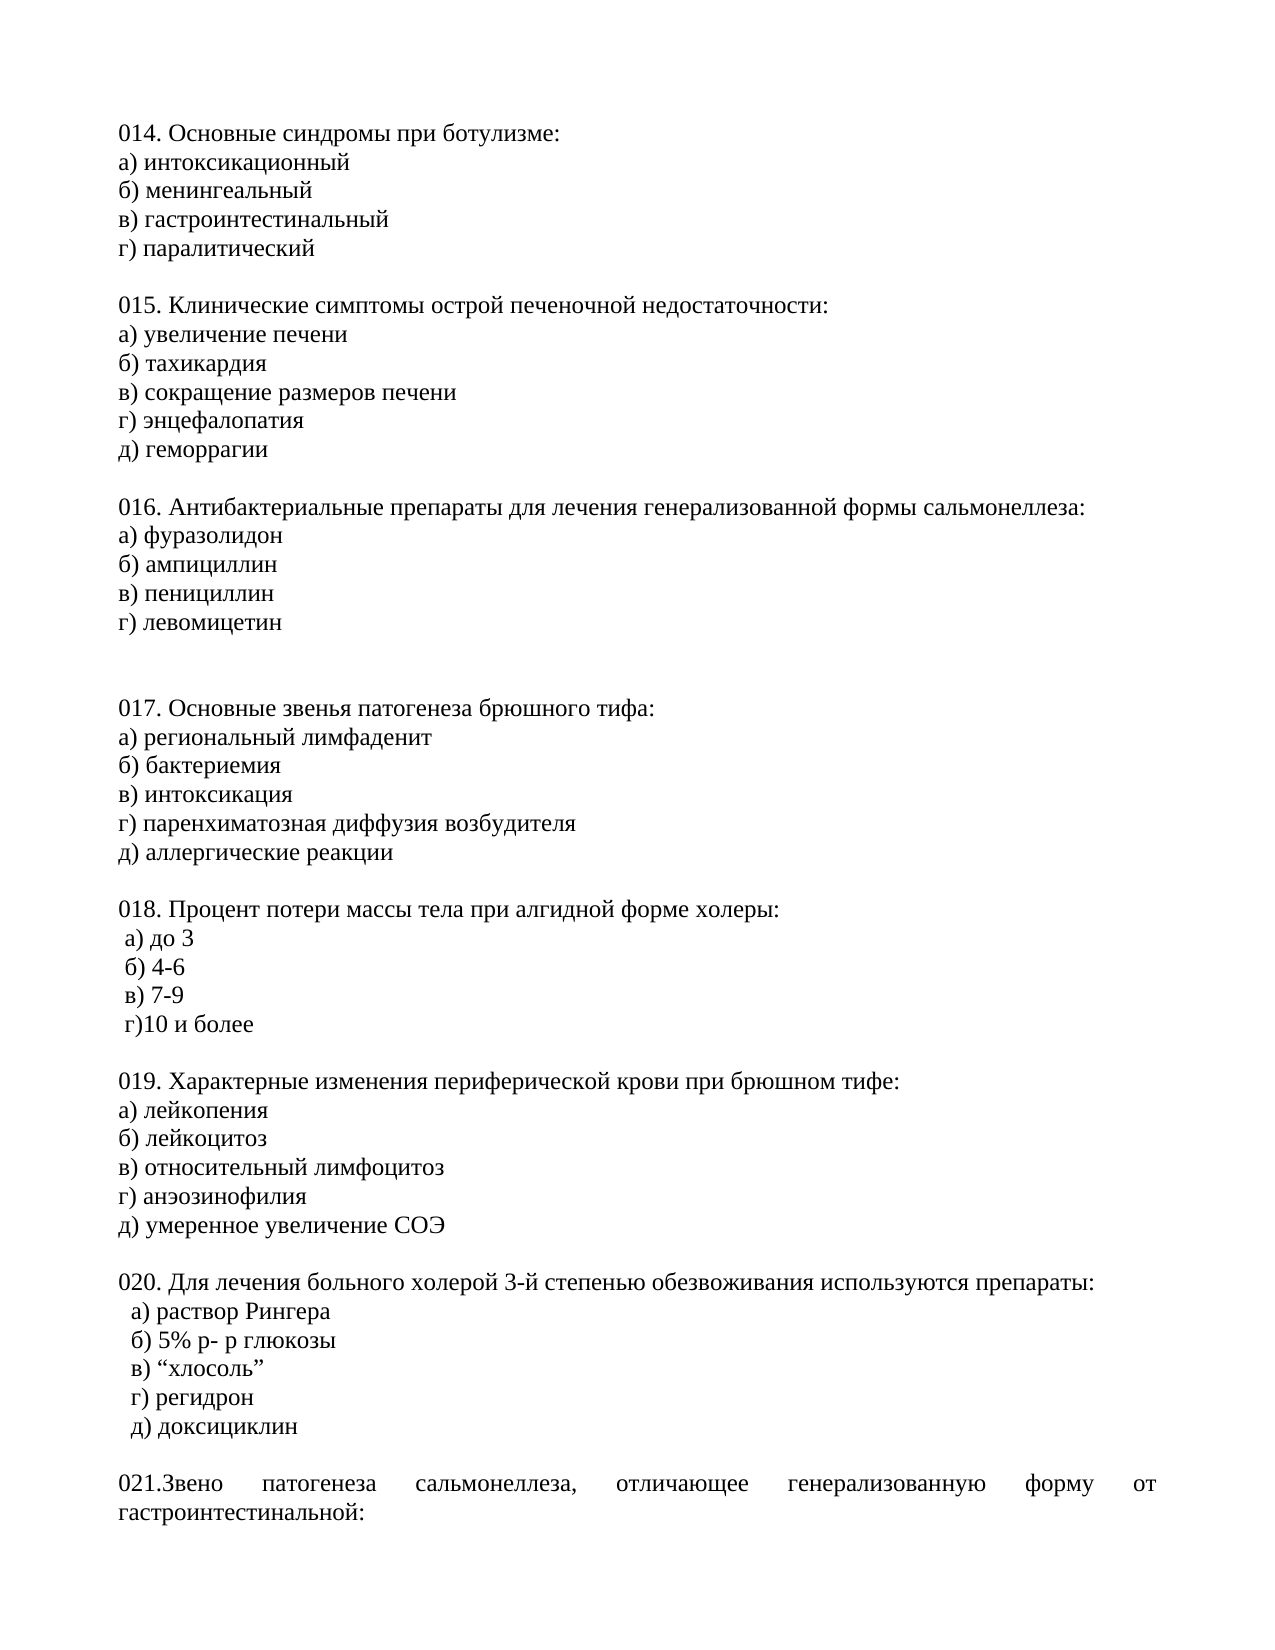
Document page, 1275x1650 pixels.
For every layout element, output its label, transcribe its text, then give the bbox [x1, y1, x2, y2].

text б) бактериемия [118, 751, 1157, 779]
text г)10 и более [118, 1009, 1157, 1038]
text а) до 3 [118, 923, 1157, 952]
text б) тахикардия [118, 348, 1157, 377]
text в) сокращение размеров печени [118, 377, 1157, 406]
text д) геморрагии [118, 434, 1157, 463]
text в) гастроинтестинальный [118, 204, 1157, 233]
text 019. Характерные изменения периферической крови при брюшном тифе: [118, 1066, 1157, 1095]
text в) пенициллин [118, 578, 1157, 607]
text 021.Звено патогенеза сальмонеллеза, отличающее генерализованную форму от гастроинтестинальной: [118, 1468, 1157, 1526]
text а) интоксикационный [118, 147, 1157, 176]
text г) левомицетин [118, 607, 1157, 636]
text в) интоксикация [118, 779, 1157, 808]
text б) лейкоцитоз [118, 1123, 1157, 1152]
text а) увеличение печени [118, 319, 1157, 348]
text 020. Для лечения больного холерой 3-й степенью обезвоживания используются препараты: [118, 1267, 1157, 1296]
text а) фуразолидон [118, 521, 1157, 549]
text а) раствор Рингера [118, 1296, 1157, 1325]
text 014. Основные синдромы при ботулизме: [118, 118, 1157, 147]
text б) 4-6 [118, 952, 1157, 981]
text г) анэозинофилия [118, 1181, 1157, 1210]
text г) энцефалопатия [118, 406, 1157, 434]
text г) регидрон [118, 1382, 1157, 1411]
text г) паренхиматозная диффузия возбудителя [118, 808, 1157, 837]
text б) 5% р- р глюкозы [118, 1325, 1157, 1353]
text в) “хлосоль” [118, 1353, 1157, 1382]
text в) 7-9 [118, 981, 1157, 1009]
text б) ампициллин [118, 549, 1157, 578]
text а) региональный лимфаденит [118, 722, 1157, 751]
text г) паралитический [118, 233, 1157, 262]
text б) менингеальный [118, 176, 1157, 204]
text а) лейкопения [118, 1095, 1157, 1123]
text д) доксициклин [118, 1411, 1157, 1440]
text д) аллергические реакции [118, 837, 1157, 866]
text д) умеренное увеличение СОЭ [118, 1210, 1157, 1238]
text 018. Процент потери массы тела при алгидной форме холеры: [118, 894, 1157, 923]
text в) относительный лимфоцитоз [118, 1152, 1157, 1181]
text 017. Основные звенья патогенеза брюшного тифа: [118, 693, 1157, 722]
text 015. Клинические симптомы острой печеночной недостаточности: [118, 291, 1157, 319]
text 016. Антибактериальные препараты для лечения генерализованной формы сальмонеллеза: [118, 492, 1157, 521]
